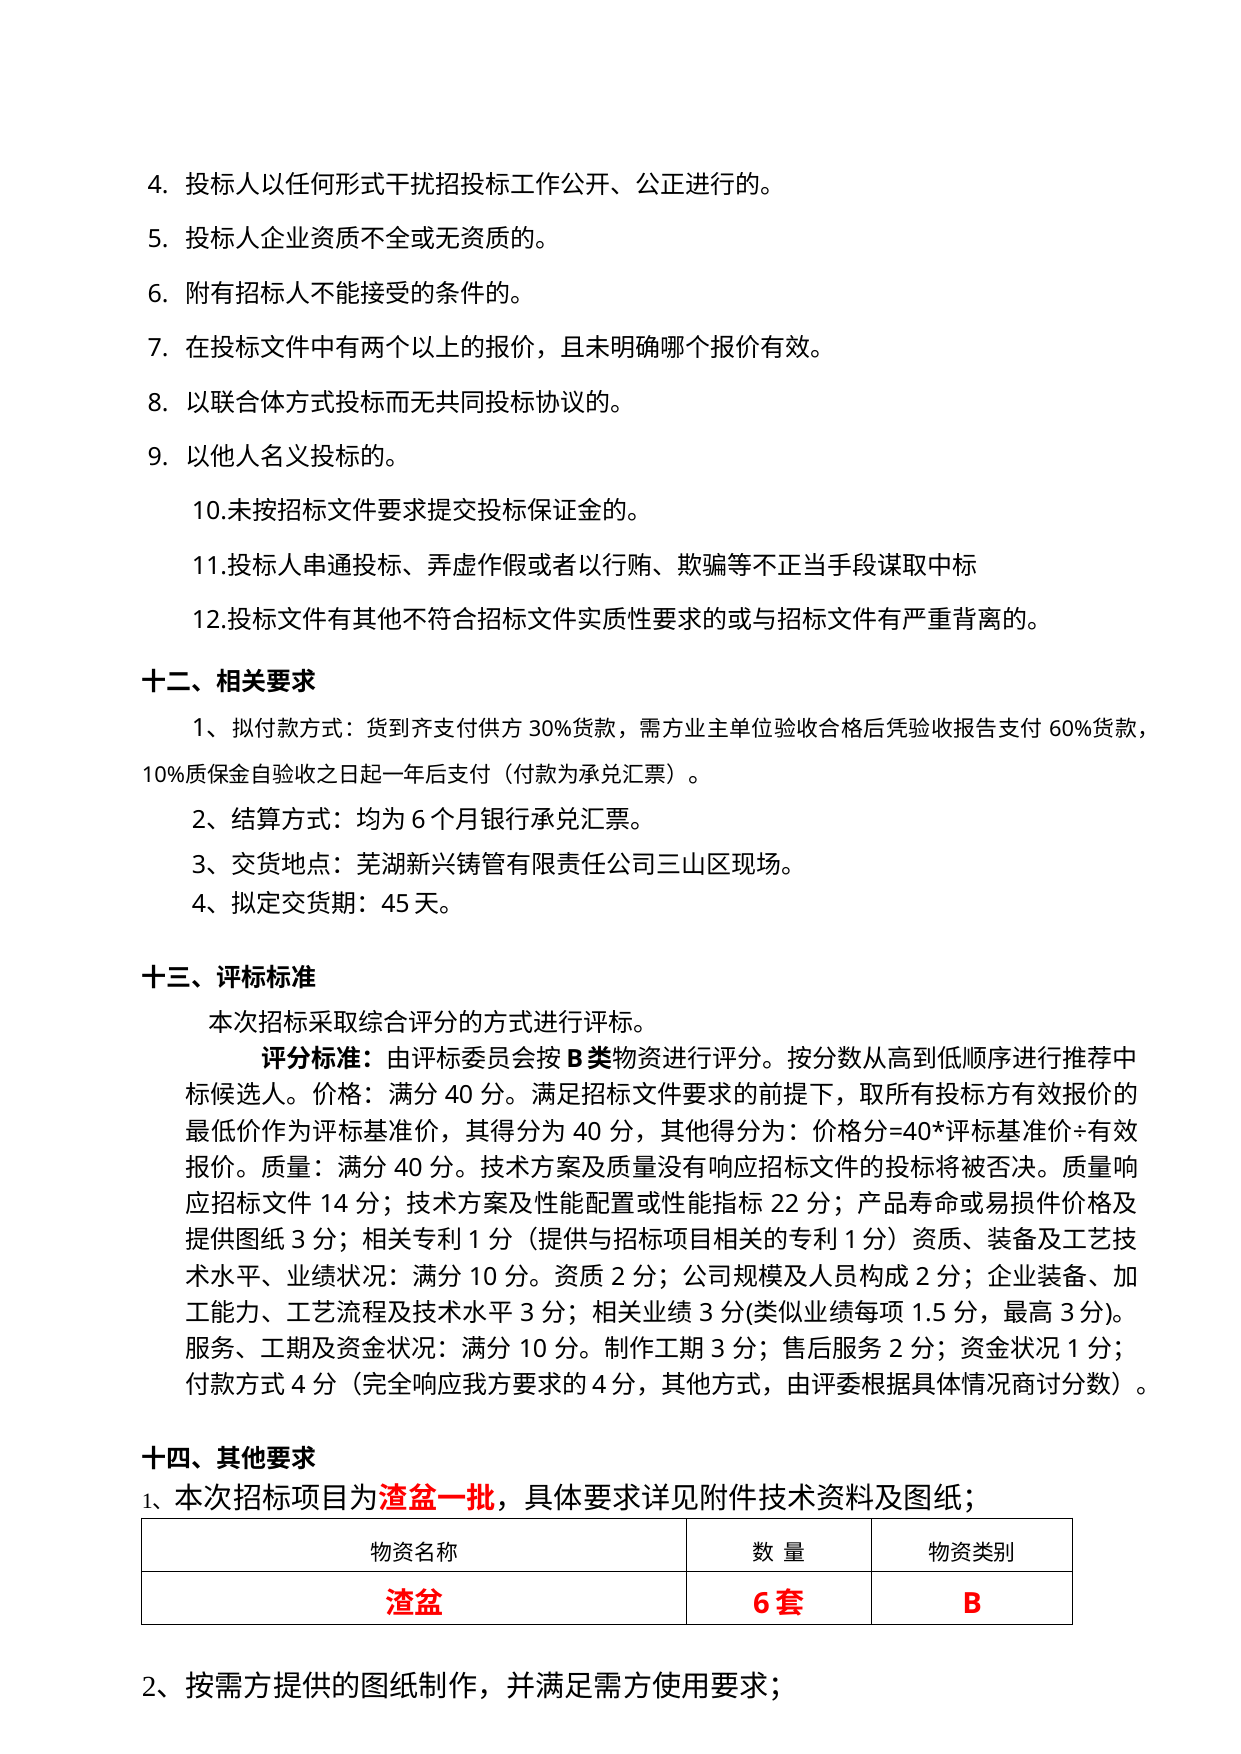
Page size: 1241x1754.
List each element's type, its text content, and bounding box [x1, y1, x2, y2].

list 本次招标项目为渣盆一批，具体要求详见附件技术资料及图纸； [142, 1475, 1138, 1517]
table_cell 渣盆 [142, 1572, 686, 1624]
text 十二、相关要求 [142, 654, 1138, 700]
text 评分标准：由评标委员会按B类物资进行评分。按分数从高到低顺序进行推荐中标候选人。价格：满分 40 分。满足招标文件要求的前提下，取所有投标方有效报价的最低价作为评标基准价，其得分为 40 分，其他得分为：价格分=40*评标基准价÷有效报价。质量：满分 40 分。技术方案及质量没有响应招标文件的投标将被否决。质量响应招标文件 14 分；技术方案及性能配置或性能指标 22 分；产品寿命或易损件价格及提供图纸 3 分；相关专利 1 分（提供与招标项目相关的专利1分）资质、装备及工艺技术水平、业绩状况：满分 10 分。资质 2 分；公司规模及人员构成 2 分；企业装备、加工能力、工艺流程及技术水平 3 分；相关业绩 3 分(类似业绩每项 1.5 分，最高 3分)。服务、工期及资金状况：满分 10 分。制作工期 3 分；售后服务 2 分；资金状况 1 分；付款方式 4 分（完全响应我方要求的4分，其他方式，由评委根据具体情况商讨分数）。 [185, 1039, 1138, 1401]
text 2、结算方式：均为6个月银行承兑汇票。 [142, 791, 1138, 837]
list 在投标文件中有两个以上的报价，且未明确哪个报价有效。 [142, 328, 1138, 364]
table_cell 6套 [687, 1572, 871, 1624]
text 4、拟定交货期：45天。 [142, 883, 1138, 919]
list 以他人名义投标的。 [142, 436, 1138, 473]
table_cell B [872, 1572, 1072, 1624]
list 附有招标人不能接受的条件的。 [142, 273, 1138, 309]
table_header 物资类别 [872, 1519, 1072, 1571]
text 12.投标文件有其他不符合招标文件实质性要求的或与招标文件有严重背离的。 [192, 599, 1138, 636]
text 本次招标采取综合评分的方式进行评标。 [208, 1002, 1138, 1039]
text 10.未按招标文件要求提交投标保证金的。 [192, 491, 1138, 527]
list 以联合体方式投标而无共同投标协议的。 [142, 382, 1138, 418]
list 按需方提供的图纸制作，并满足需方使用要求； [142, 1662, 1138, 1705]
text 11.投标人串通投标、弄虚作假或者以行贿、欺骗等不正当手段谋取中标 [192, 545, 1138, 581]
text 十三、评标标准 [142, 957, 1138, 993]
list 投标人企业资质不全或无资质的。 [142, 219, 1138, 255]
list 投标人以任何形式干扰招投标工作公开、公正进行的。 [142, 164, 1138, 201]
table_header 物资名称 [142, 1519, 686, 1571]
text 1、拟付款方式：货到齐支付供方30%货款，需方业主单位验收合格后凭验收报告支付60%货款，10%质保金自验收之日起一年后支付（付款为承兑汇票）。 [142, 700, 1138, 791]
table_header 数 量 [687, 1519, 871, 1571]
list 其他要求 [142, 1439, 1138, 1475]
text 3、交货地点：芜湖新兴铸管有限责任公司三山区现场。 [142, 837, 1138, 883]
